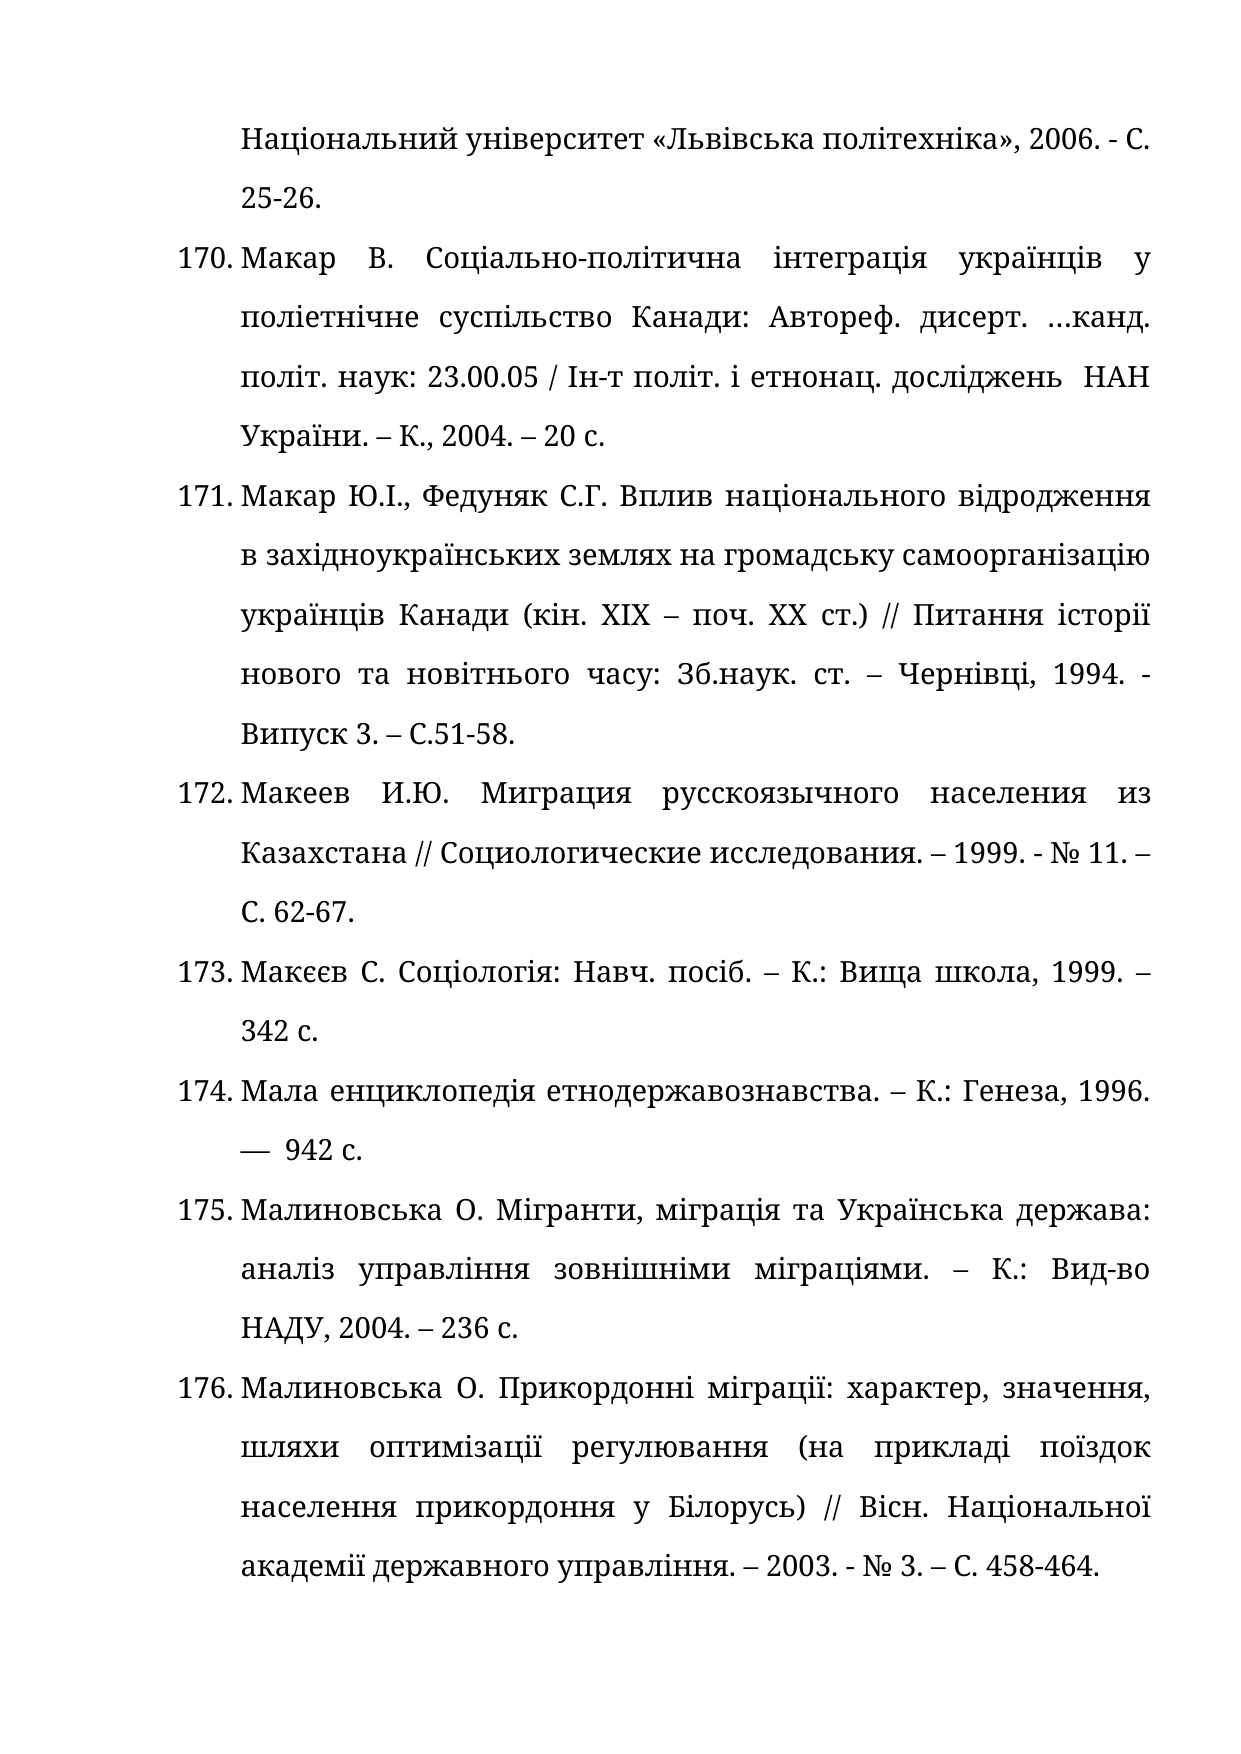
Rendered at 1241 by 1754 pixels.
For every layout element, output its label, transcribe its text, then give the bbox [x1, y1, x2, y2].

list Макеев И.Ю. Миграция русскоязычного населения из Казахстана // Социологические исследования. – 1999. - № 11. – С. 62-67. [177, 772, 1152, 931]
list Макар В. Соціально-політична інтеграція українців у поліетнічне суспільство Канади: Автореф. дисерт. …канд. політ. наук: 23.00.05 / Ін-т політ. і етнонац. досліджень НАН України. – К., 2004. – 20 с. [177, 237, 1152, 455]
list Малиновська О. Прикордонні міграції: характер, значення, шляхи оптимізації регулювання (на прикладі поїздок населення прикордоння у Білорусь) // Вісн. Національної академії державного управління. – 2003. - № 3. – С. 458-464. [177, 1367, 1152, 1585]
list Макар Ю.І., Федуняк С.Г. Вплив національного відродження в західноукраїнських землях на громадську самоорганізацію українців Канади (кін. ХІХ – поч. ХХ ст.) // Питання історії нового та новітнього часу: Зб.наук. ст. – Чернівці, 1994. - Випуск 3. – С.51-58. [177, 475, 1152, 753]
list Макєєв С. Соціологія: Навч. посіб. – К.: Вища школа, 1999. – 342 с. [177, 951, 1152, 1050]
list Мала енциклопедія етнодержавознавства. – К.: Генеза, 1996. — 942 с. [177, 1070, 1152, 1169]
list Малиновська О. Мігранти, міграція та Українська держава: аналіз управління зовнішніми міграціями. – К.: Вид-во НАДУ, 2004. – 236 с. [177, 1189, 1152, 1347]
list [177, 118, 1152, 217]
